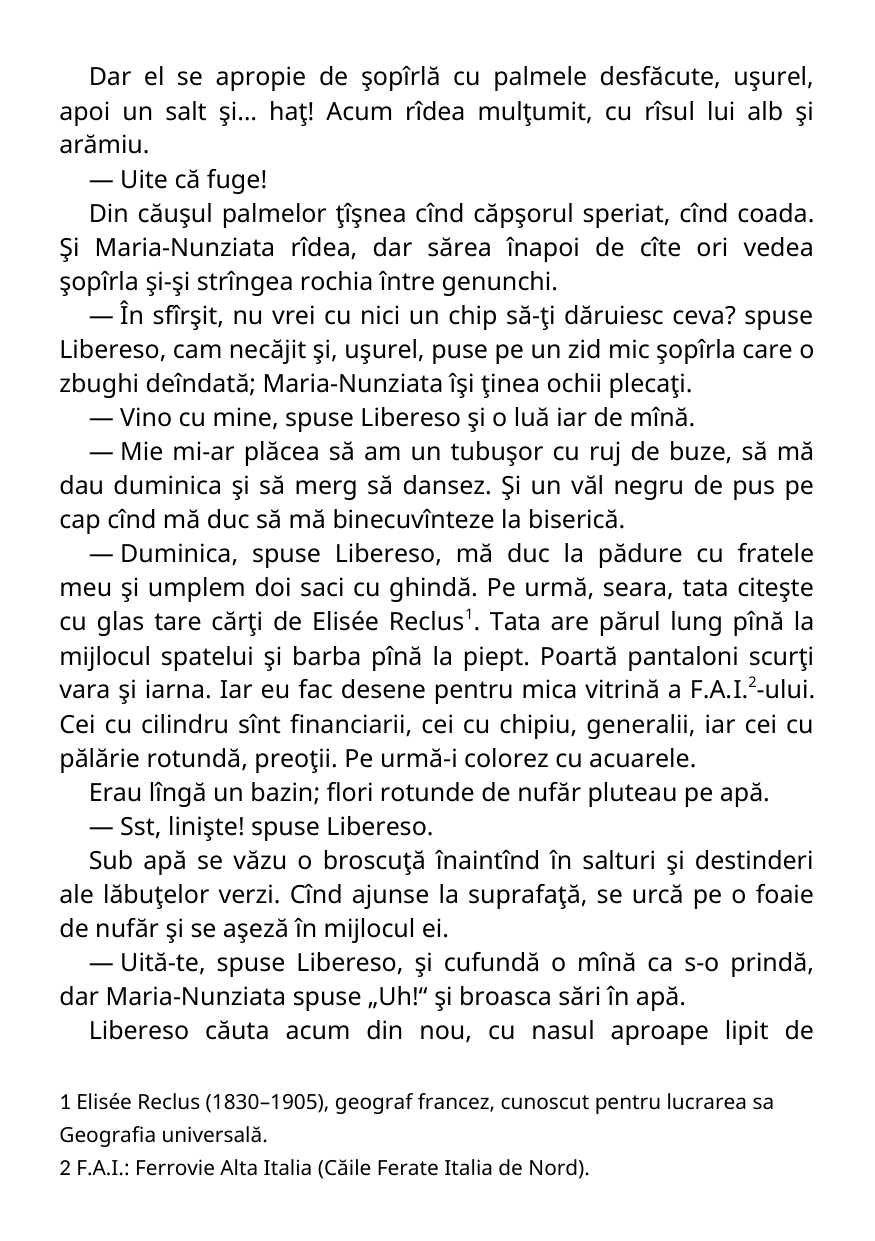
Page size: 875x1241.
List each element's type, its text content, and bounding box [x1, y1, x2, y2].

text Din căuşul palmelor ţîşnea cînd căpşorul speriat, cînd coada. Şi Maria-Nunziata rîdea, dar sărea înapoi de cîte ori vedea şopîrla şi-şi strîngea rochia între genunchi. [59, 195, 815, 297]
text ― Mie mi-ar plăcea să am un tubuşor cu ruj de buze, să mă dau duminica şi să merg să dansez. Şi un văl negru de pus pe cap cînd mă duc să mă binecuvînteze la biserică. [59, 434, 815, 536]
text Erau lîngă un bazin; flori rotunde de nufăr pluteau pe apă. [59, 774, 815, 808]
text ― Duminica, spuse Libereso, mă duc la pădure cu fratele meu şi umplem doi saci cu ghindă. Pe urmă, seara, tata citeşte cu glas tare cărţi de Elisée Reclus. Tata are părul lung pînă la mijlocul spatelui şi barba pînă la piept. Poartă pantaloni scurţi vara şi iarna. Iar eu fac desene pentru mica vitrină a F.A.I.-ului. Cei cu cilindru sînt financiarii, cei cu chipiu, generalii, iar cei cu pălărie rotundă, preoţii. Pe urmă-i colorez cu acuarele. [59, 536, 815, 774]
text ― Uite că fuge! [59, 161, 815, 195]
text Sub apă se văzu o broscuţă înaintînd în salturi şi destinderi ale lăbuţelor verzi. Cînd ajunse la suprafaţă, se urcă pe o foaie de nufăr şi se aşeză în mijlocul ei. [59, 842, 815, 945]
text Dar el se apropie de şopîrlă cu palmele desfăcute, uşurel, apoi un salt şi… haţ! Acum rîdea mulţumit, cu rîsul lui alb şi arămiu. [59, 59, 815, 161]
text ― Uită-te, spuse Libereso, şi cufundă o mînă ca s-o prindă, dar Maria-Nunziata spuse „Uh!“ şi broasca sări în apă. [59, 945, 815, 1013]
text ― Sst, linişte! spuse Libereso. [59, 808, 815, 842]
text ― Vino cu mine, spuse Libereso şi o luă iar de mînă. [59, 400, 815, 434]
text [59, 1013, 815, 1047]
text ― În sfîrşit, nu vrei cu nici un chip să-ţi dăruiesc ceva? spuse Libereso, cam necăjit şi, uşurel, puse pe un zid mic şopîrla care o zbughi deîndată; Maria-Nunziata îşi ţinea ochii plecaţi. [59, 297, 815, 400]
